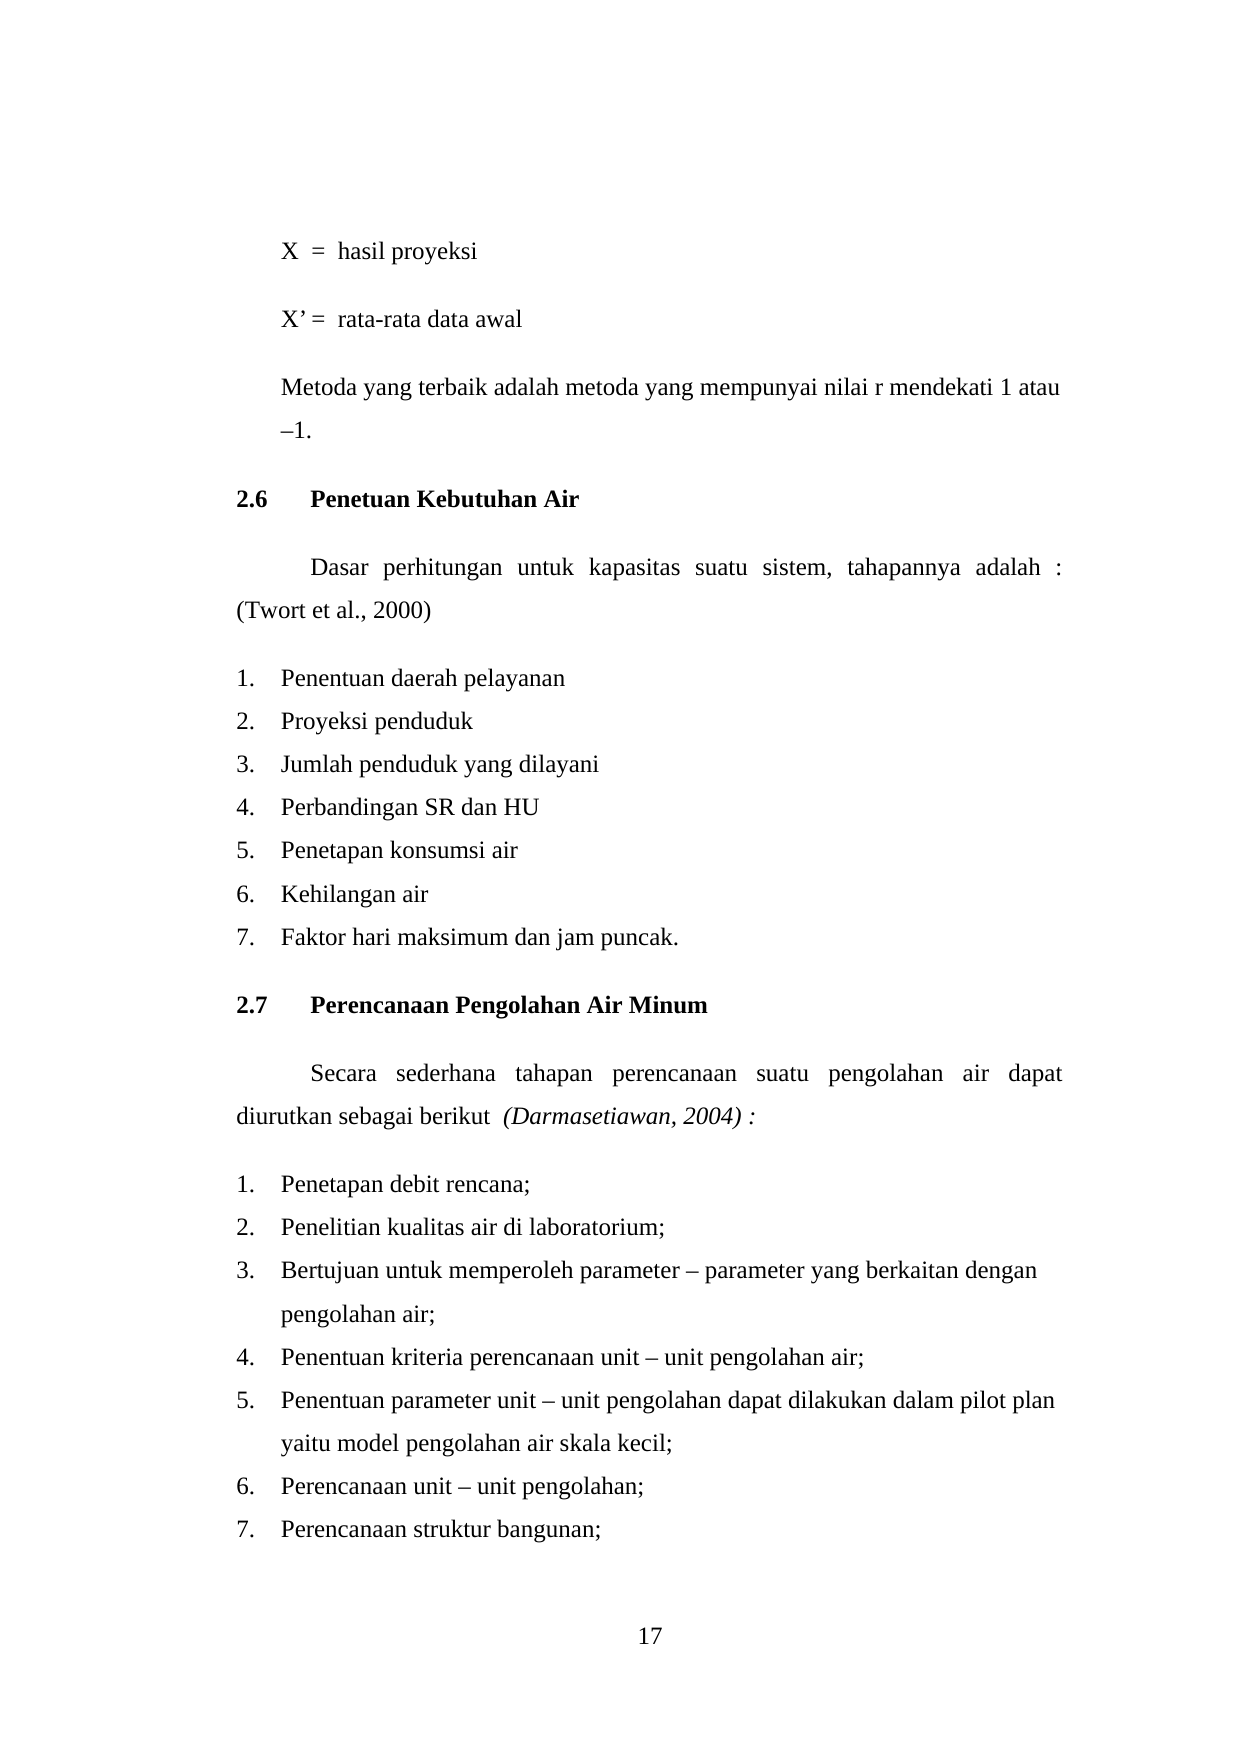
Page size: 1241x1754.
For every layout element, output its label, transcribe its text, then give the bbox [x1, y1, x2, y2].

list Kehilangan air [236, 879, 1063, 907]
text X = hasil proyeksi [281, 236, 1063, 265]
list Penelitian kualitas air di laboratorium; [236, 1212, 1063, 1241]
text Metoda yang terbaik adalah metoda yang mempunyai nilai r mendekati 1 atau –1. [281, 372, 1063, 444]
list Jumlah penduduk yang dilayani [236, 749, 1063, 778]
list Faktor hari maksimum dan jam puncak. [236, 922, 1063, 951]
list Perencanaan unit – unit pengolahan; [236, 1471, 1063, 1500]
subtitle Penetuan Kebutuhan Air [236, 484, 1063, 512]
list Bertujuan untuk memperoleh parameter – parameter yang berkaitan dengan pengolahan air; [236, 1256, 1063, 1327]
list Penentuan kriteria perencanaan unit – unit pengolahan air; [236, 1342, 1063, 1371]
list Perencanaan struktur bangunan; [236, 1514, 1063, 1543]
list Proyeksi penduduk [236, 706, 1063, 735]
list Penentuan daerah pelayanan [236, 663, 1063, 692]
list Perbandingan SR dan HU [236, 792, 1063, 821]
list Penentuan parameter unit – unit pengolahan dapat dilakukan dalam pilot plan yaitu model pengolahan air skala kecil; [236, 1385, 1063, 1457]
list Penetapan debit rencana; [236, 1169, 1063, 1198]
text Secara sederhana tahapan perencanaan suatu pengolahan air dapat diurutkan sebagai berikut (Darmasetiawan, 2004) : [236, 1058, 1063, 1130]
subtitle Perencanaan Pengolahan Air Minum [236, 990, 1063, 1019]
list Penetapan konsumsi air [236, 836, 1063, 864]
text Dasar perhitungan untuk kapasitas suatu sistem, tahapannya adalah : (Twort et al., 2000) [236, 552, 1063, 624]
text X’ = rata-rata data awal [281, 304, 1063, 333]
